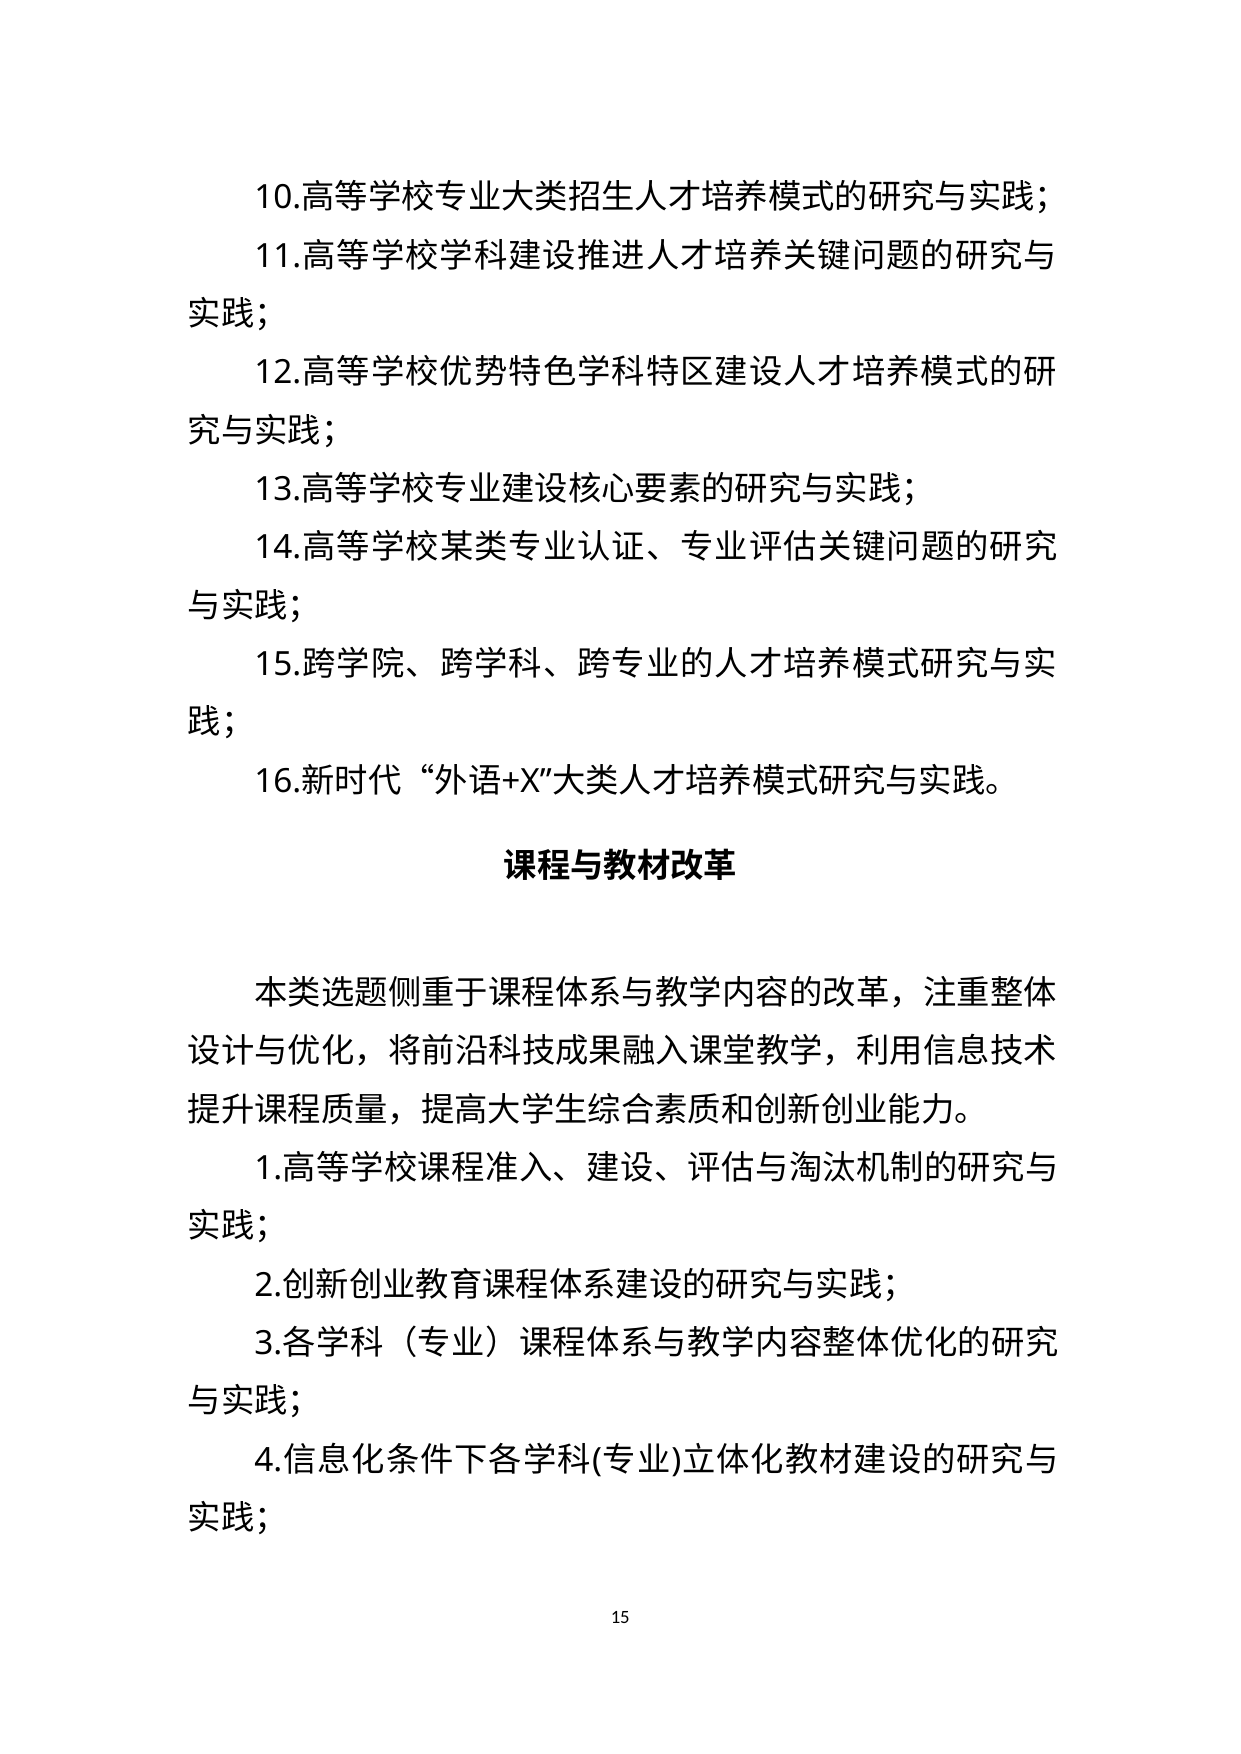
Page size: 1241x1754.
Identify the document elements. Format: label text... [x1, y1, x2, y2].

text 10.高等学校专业大类招生人才培养模式的研究与实践； [187, 162, 1059, 220]
text 14.高等学校某类专业认证、专业评估关键问题的研究与实践； [187, 512, 1059, 629]
text 2.创新创业教育课程体系建设的研究与实践； [187, 1249, 1059, 1308]
text 11.高等学校学科建设推进人才培养关键问题的研究与实践； [187, 220, 1059, 337]
text 3.各学科（专业）课程体系与教学内容整体优化的研究与实践； [187, 1308, 1059, 1424]
text 13.高等学校专业建设核心要素的研究与实践； [187, 454, 1059, 512]
text 16.新时代“外语+X”大类人才培养模式研究与实践。 [187, 745, 1059, 804]
text 4.信息化条件下各学科(专业)立体化教材建设的研究与实践； [187, 1424, 1059, 1541]
text 1.高等学校课程准入、建设、评估与淘汰机制的研究与实践； [187, 1133, 1059, 1249]
text 15.跨学院、跨学科、跨专业的人才培养模式研究与实践； [187, 629, 1059, 745]
subtitle 课程与教材改革 [187, 831, 1053, 896]
text 12.高等学校优势特色学科特区建设人才培养模式的研究与实践； [187, 337, 1059, 454]
text 本类选题侧重于课程体系与教学内容的改革，注重整体设计与优化，将前沿科技成果融入课堂教学，利用信息技术提升课程质量，提高大学生综合素质和创新创业能力。 [187, 958, 1059, 1133]
